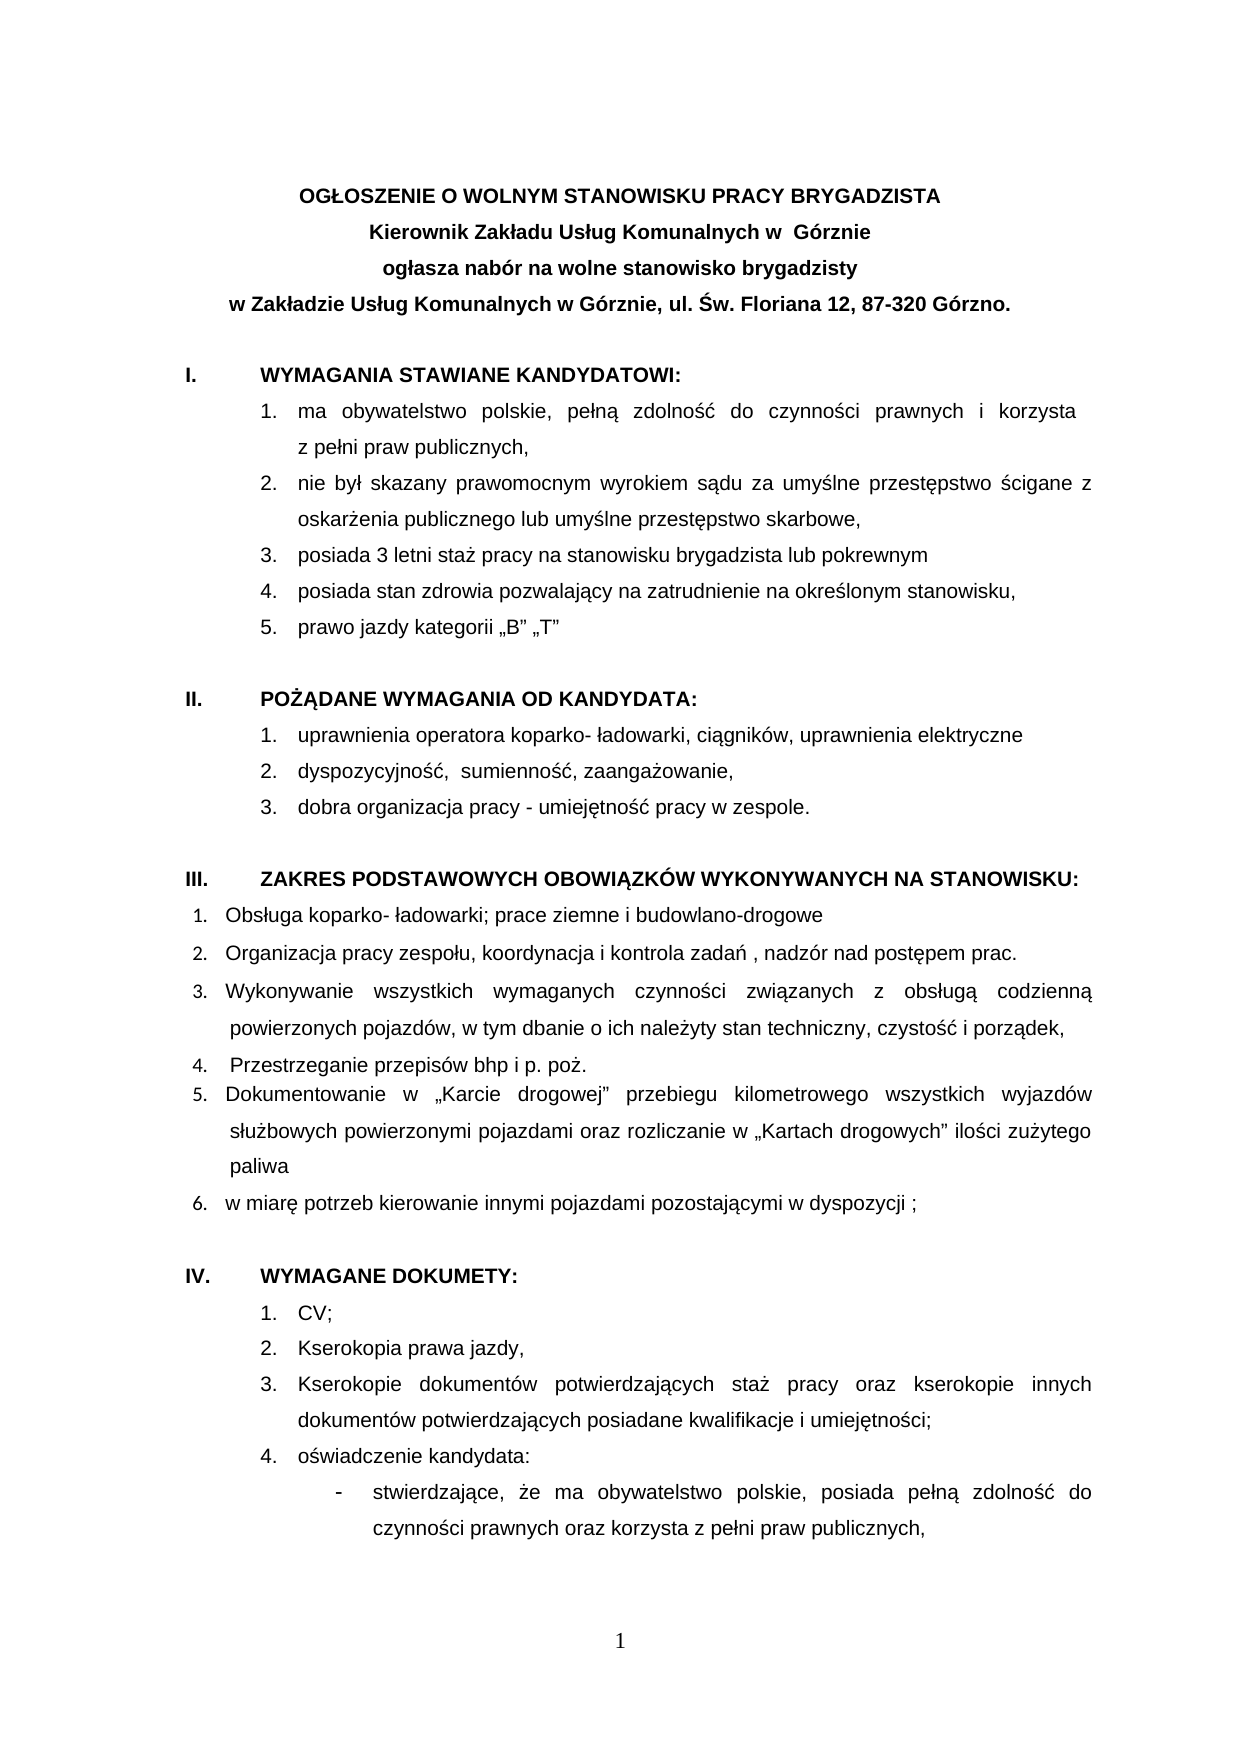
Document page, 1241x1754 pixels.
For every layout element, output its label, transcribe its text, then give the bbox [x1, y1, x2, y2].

list Kserokopie dokumentów potwierdzających staż pracy oraz kserokopie innych dokumentów potwierdzających posiadane kwalifikacje i umiejętności; [260, 1372, 1093, 1432]
list ma obywatelstwo polskie, pełną zdolność do czynności prawnych i korzysta z pełni praw publicznych, [260, 399, 1093, 459]
list Dokumentowanie w „Karcie drogowej” przebiegu kilometrowego wszystkich wyjazdów służbowych powierzonymi pojazdami oraz rozliczanie w „Kartach drogowych” ilości zużytego paliwa [192, 1081, 1093, 1178]
list Przestrzeganie przepisów bhp i p. poż. [192, 1052, 1093, 1077]
list w miarę potrzeb kierowanie innymi pojazdami pozostającymi w dyspozycji ; [192, 1190, 1093, 1216]
list ZAKRES PODSTAWOWYCH OBOWIĄZKÓW WYKONYWANYCH NA STANOWISKU: [185, 866, 1093, 890]
list posiada 3 letni staż pracy na stanowisku brygadzista lub pokrewnym [260, 543, 1093, 567]
list Obsługa koparko- ładowarki; prace ziemne i budowlano-drogowe [192, 902, 1093, 928]
list uprawnienia operatora koparko- ładowarki, ciągników, uprawnienia elektryczne [260, 723, 1093, 747]
list dobra organizacja pracy - umiejętność pracy w zespole. [260, 794, 1093, 818]
list CV; [260, 1300, 1093, 1324]
list WYMAGANIA STAWIANE KANDYDATOWI: [185, 363, 1093, 387]
list stwierdzające, że ma obywatelstwo polskie, posiada pełną zdolność do czynności prawnych oraz korzysta z pełni praw publicznych, [335, 1480, 1093, 1540]
text ogłasza nabór na wolne stanowisko brygadzisty w Zakładzie Usług Komunalnych w Górznie, ul. Św. Floriana 12, 87-320 Górzno. [148, 255, 1093, 315]
list WYMAGANE DOKUMETY: [185, 1264, 1093, 1288]
text OGŁOSZENIE O WOLNYM STANOWISKU PRACY BRYGADZISTA [148, 183, 1093, 207]
list Organizacja pracy zespołu, koordynacja i kontrola zadań , nadzór nad postępem prac. [192, 940, 1093, 966]
text Kierownik Zakładu Usług Komunalnych w Górznie [148, 219, 1093, 243]
list Wykonywanie wszystkich wymaganych czynności związanych z obsługą codzienną powierzonych pojazdów, w tym dbanie o ich należyty stan techniczny, czystość i porządek, [192, 978, 1093, 1040]
list POŻĄDANE WYMAGANIA OD KANDYDATA: [185, 687, 1093, 711]
list posiada stan zdrowia pozwalający na zatrudnienie na określonym stanowisku, [260, 579, 1093, 603]
list Kserokopia prawa jazdy, [260, 1336, 1093, 1360]
list prawo jazdy kategorii „B” „T” [260, 615, 1093, 639]
list nie był skazany prawomocnym wyrokiem sądu za umyślne przestępstwo ścigane z oskarżenia publicznego lub umyślne przestępstwo skarbowe, [260, 471, 1093, 531]
list dyspozycyjność, sumienność, zaangażowanie, [260, 758, 1093, 782]
list oświadczenie kandydata: [260, 1444, 1093, 1468]
